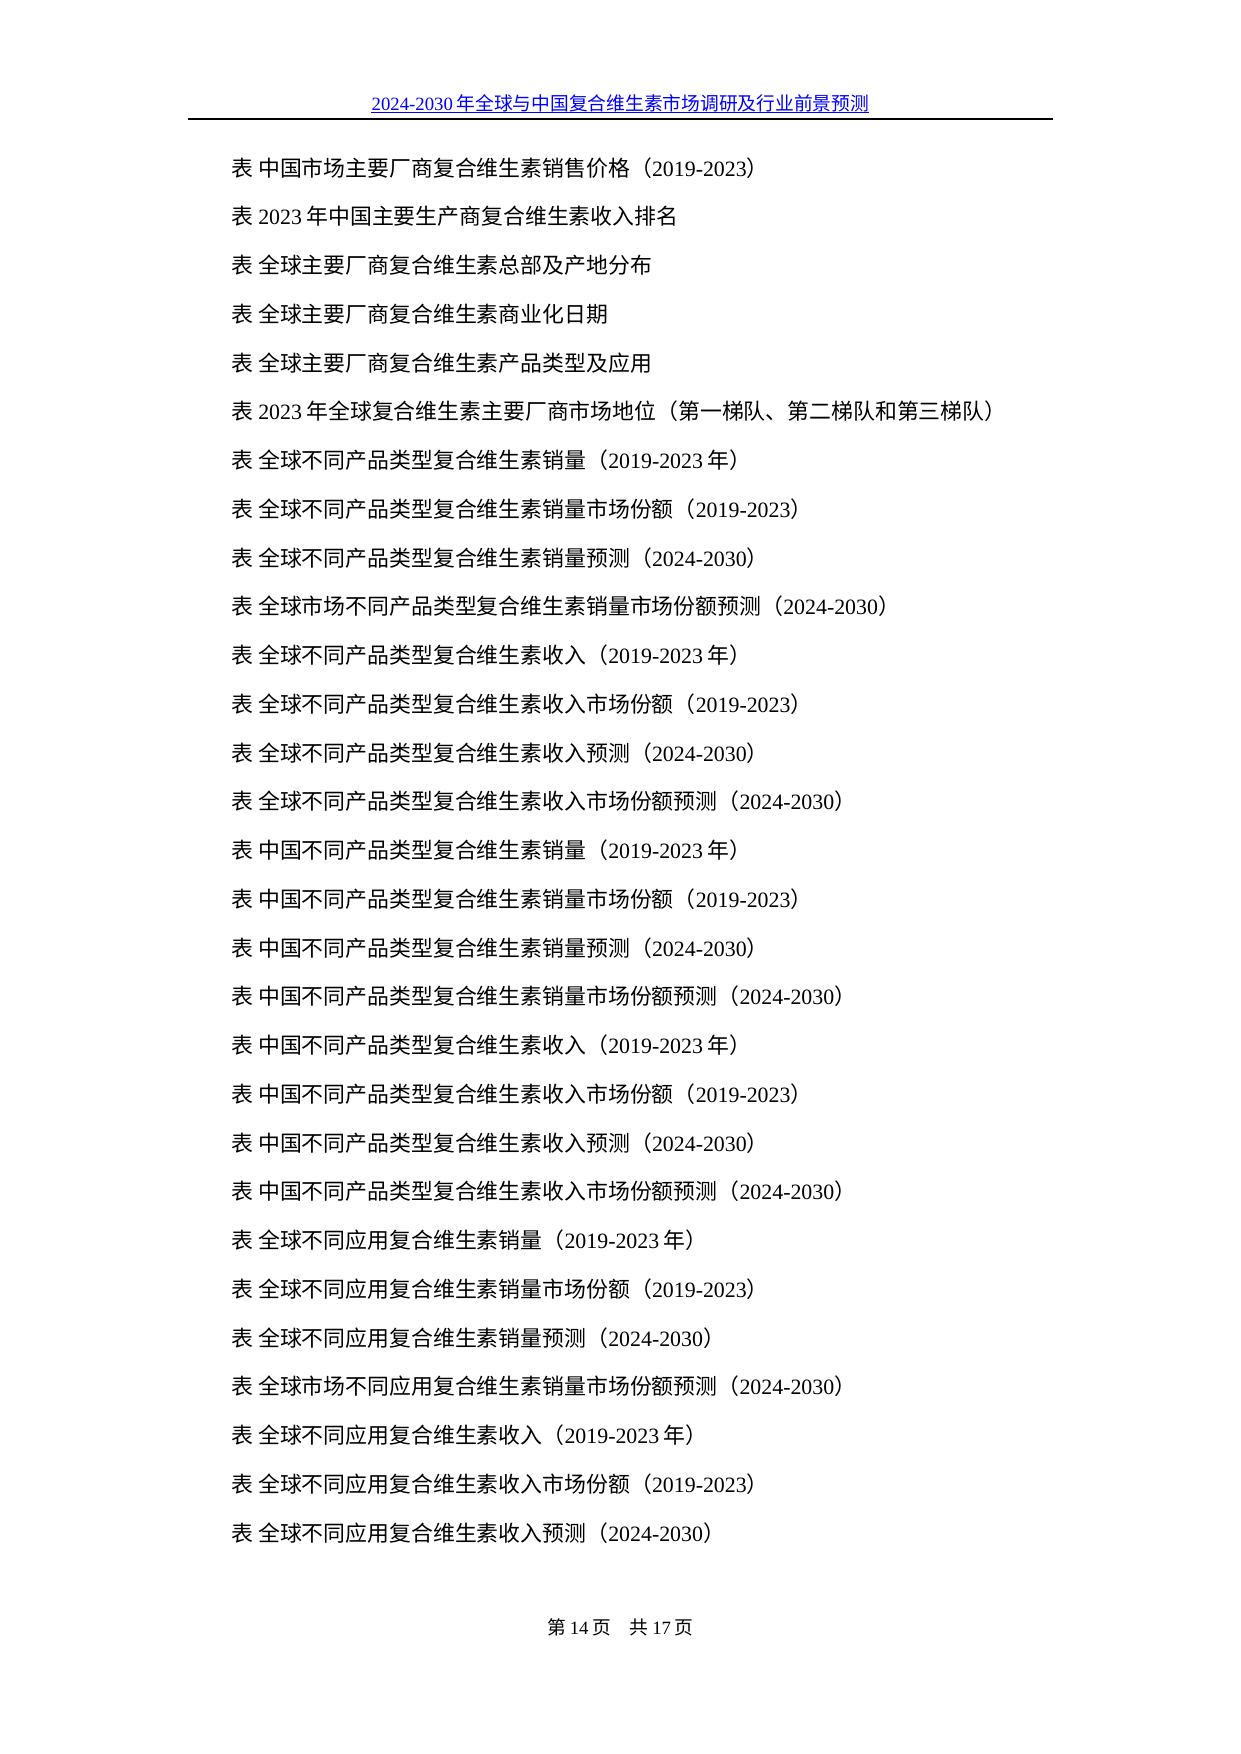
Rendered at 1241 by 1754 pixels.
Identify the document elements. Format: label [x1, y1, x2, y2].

text [187, 150, 1053, 1548]
